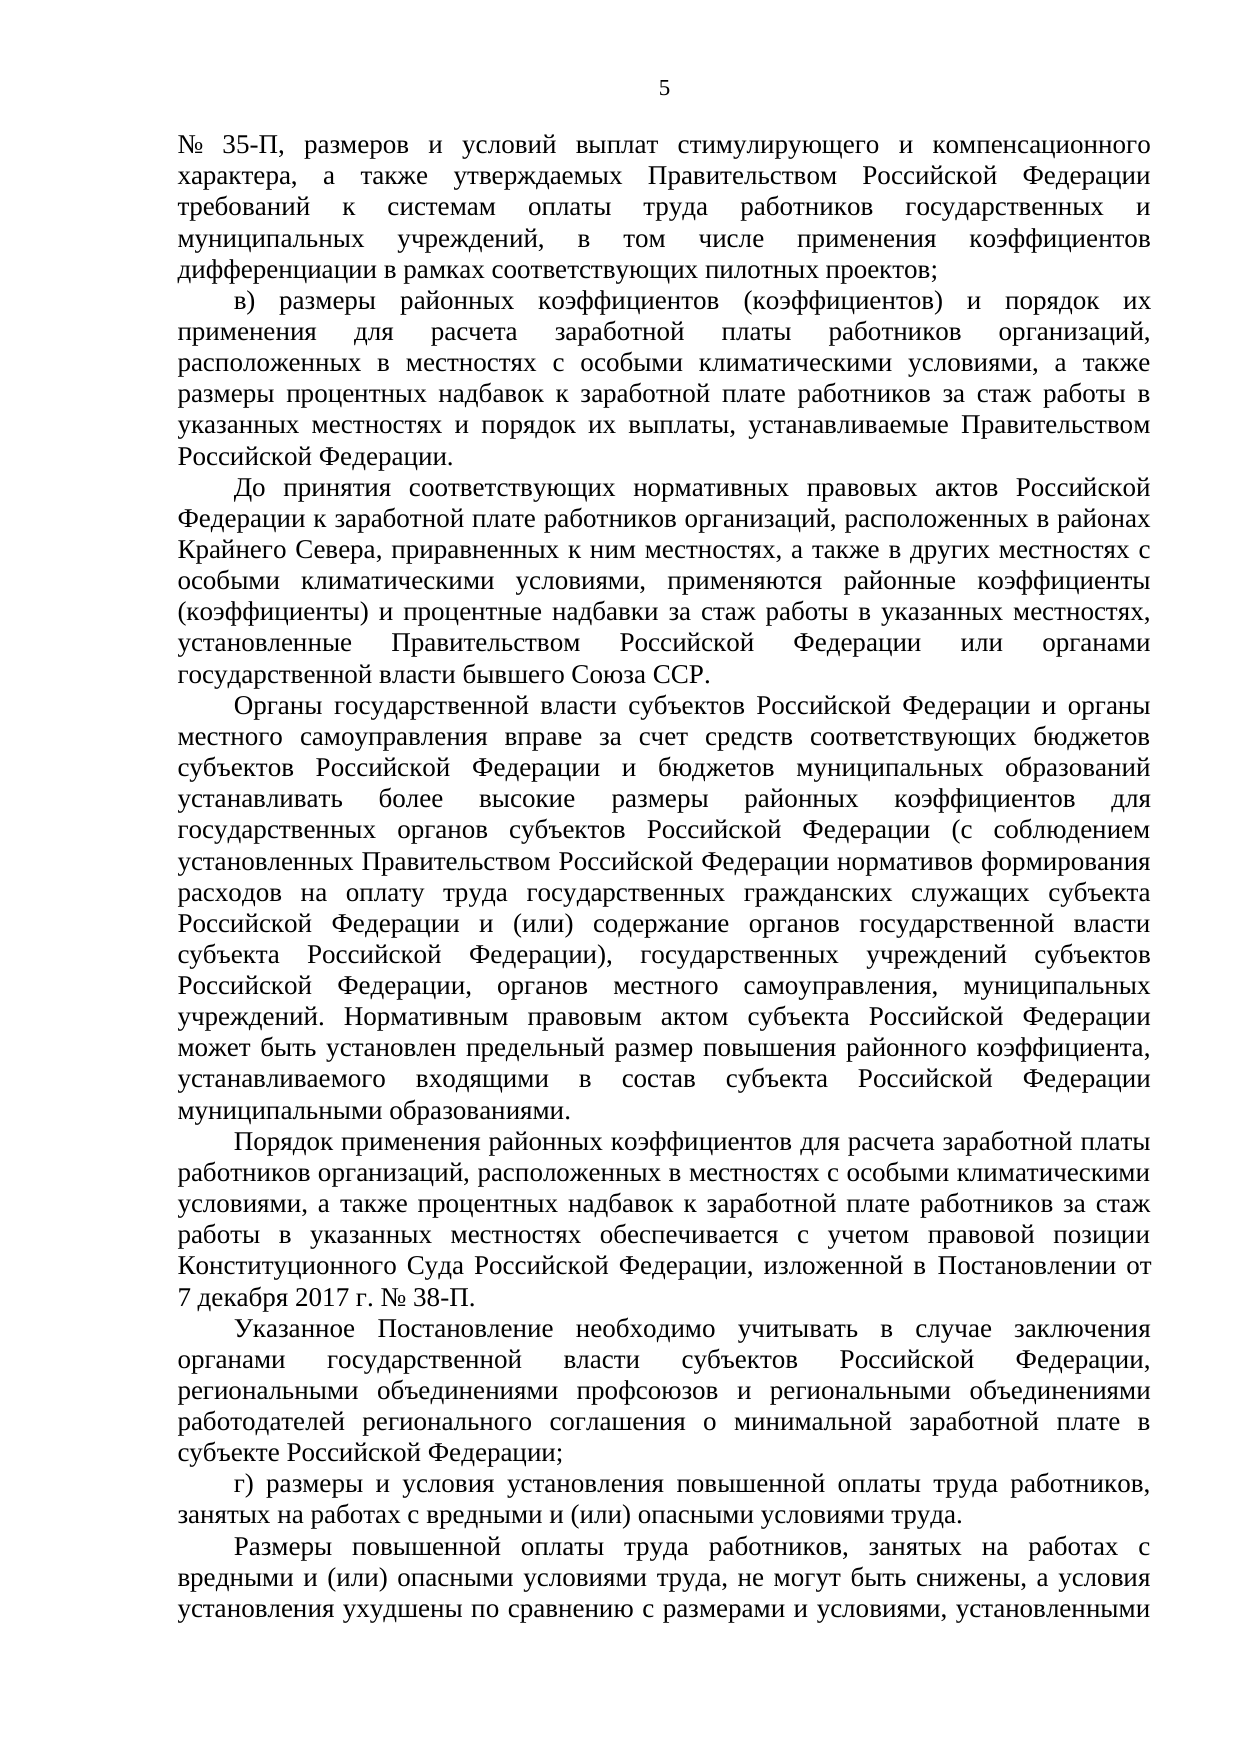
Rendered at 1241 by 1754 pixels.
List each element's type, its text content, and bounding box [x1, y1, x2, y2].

text Порядок применения районных коэффициентов для расчета заработной платы работников организаций, расположенных в местностях с особыми климатическими условиями, а также процентных надбавок к заработной плате работников за стаж работы в указанных местностях обеспечивается с учетом правовой позиции Конституционного Суда Российской Федерации, изложенной в Постановлении от 7 декабря 2017 г. № 38-П. [177, 1125, 1152, 1312]
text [177, 128, 1152, 284]
text Указанное Постановление необходимо учитывать в случае заключения органами государственной власти субъектов Российской Федерации, региональными объединениями профсоюзов и региональными объединениями работодателей регионального соглашения о минимальной заработной плате в субъекте Российской Федерации; [177, 1312, 1152, 1467]
text в) размеры районных коэффициентов (коэффициентов) и порядок их применения для расчета заработной платы работников организаций, расположенных в местностях с особыми климатическими условиями, а также размеры процентных надбавок к заработной плате работников за стаж работы в указанных местностях и порядок их выплаты, устанавливаемые Правительством Российской Федерации. [177, 284, 1152, 471]
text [177, 1530, 1152, 1623]
text Органы государственной власти субъектов Российской Федерации и органы местного самоуправления вправе за счет средств соответствующих бюджетов субъектов Российской Федерации и бюджетов муниципальных образований устанавливать более высокие размеры районных коэффициентов для государственных органов субъектов Российской Федерации (с соблюдением установленных Правительством Российской Федерации нормативов формирования расходов на оплату труда государственных гражданских служащих субъекта Российской Федерации и (или) содержание органов государственной власти субъекта Российской Федерации), государственных учреждений субъектов Российской Федерации, органов местного самоуправления, муниципальных учреждений. Нормативным правовым актом субъекта Российской Федерации может быть установлен предельный размер повышения районного коэффициента, устанавливаемого входящими в состав субъекта Российской Федерации муниципальными образованиями. [177, 689, 1152, 1125]
text До принятия соответствующих нормативных правовых актов Российской Федерации к заработной плате работников организаций, расположенных в районах Крайнего Севера, приравненных к ним местностях, а также в других местностях с особыми климатическими условиями, применяются районные коэффициенты (коэффициенты) и процентные надбавки за стаж работы в указанных местностях, установленные Правительством Российской Федерации или органами государственной власти бывшего Союза ССР. [177, 471, 1152, 689]
text г) размеры и условия установления повышенной оплаты труда работников, занятых на работах с вредными и (или) опасными условиями труда. [177, 1467, 1152, 1530]
